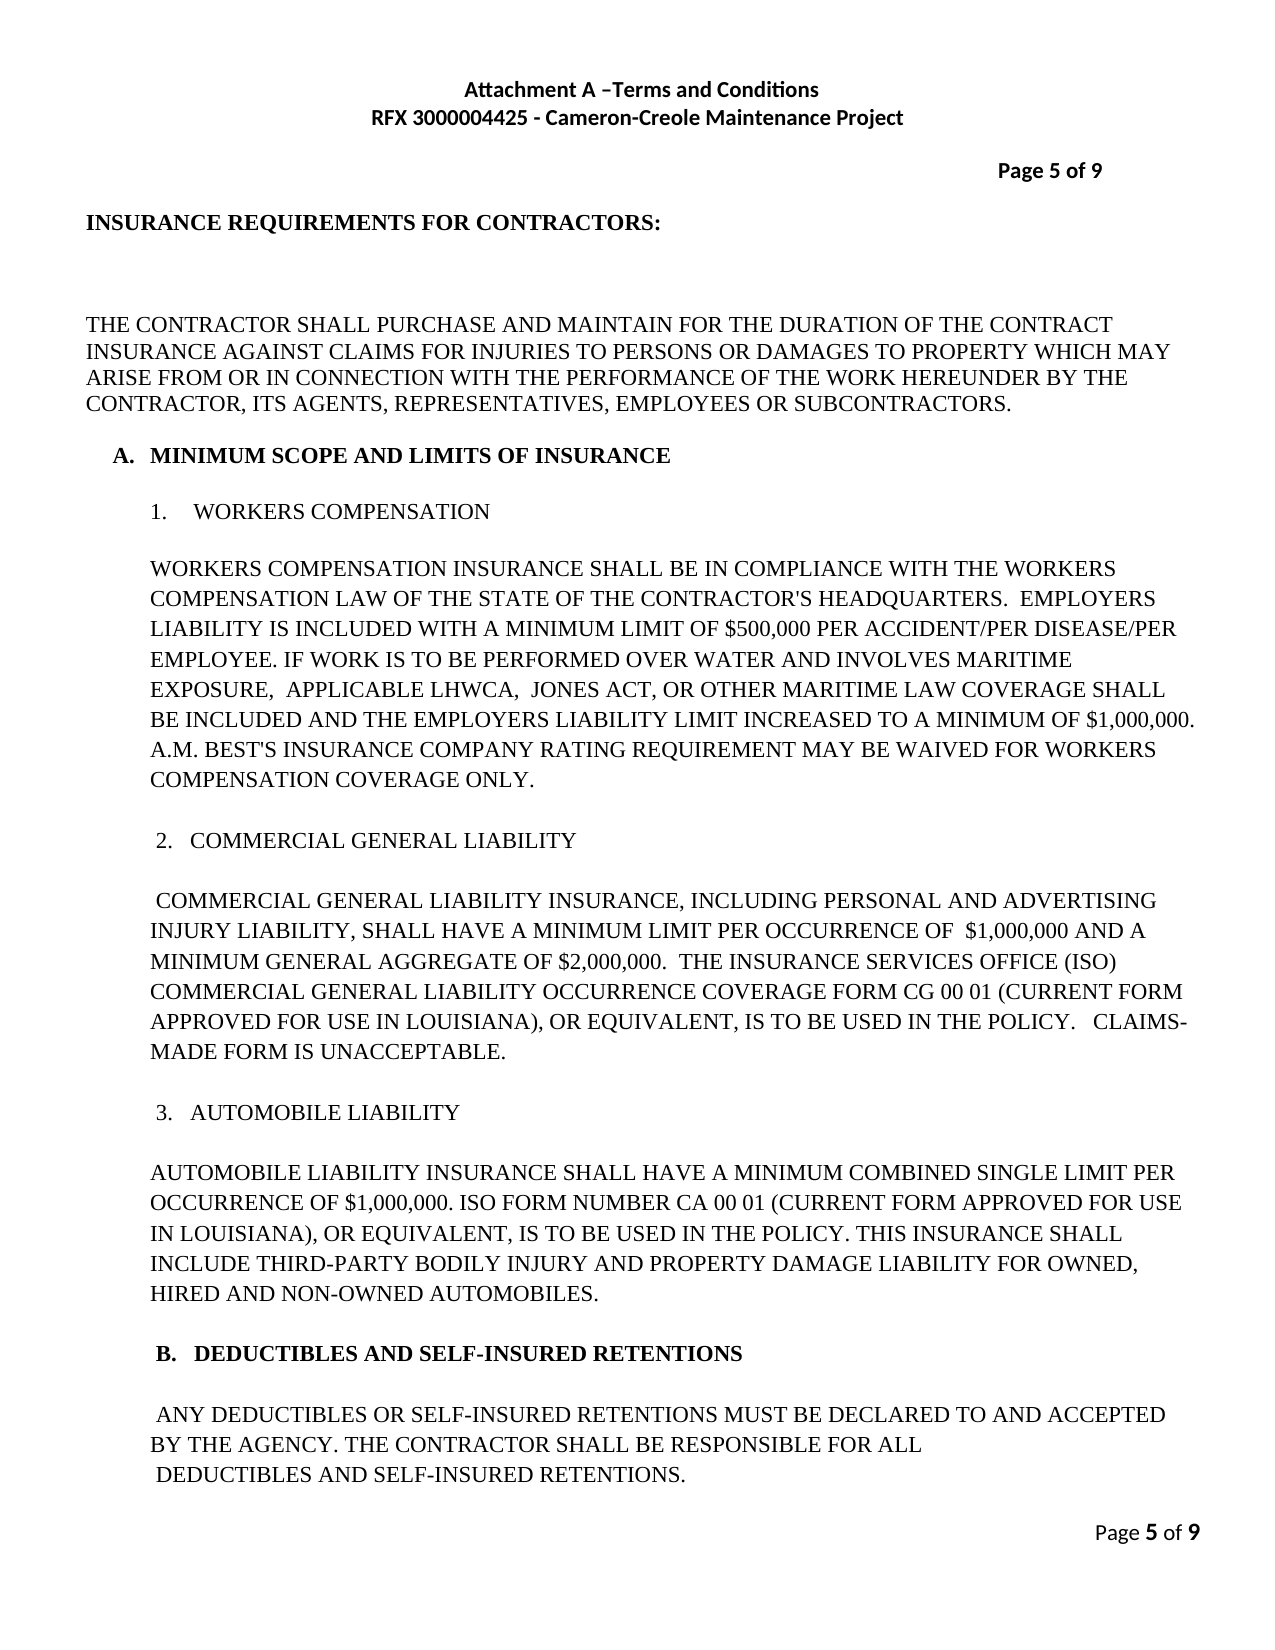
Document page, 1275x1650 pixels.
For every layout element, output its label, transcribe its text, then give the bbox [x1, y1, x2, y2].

list MINIMUM SCOPE AND LIMITS OF INSURANCE [112, 442, 1200, 468]
list WORKERS COMPENSATION [150, 498, 1200, 525]
text THE CONTRACTOR SHALL PURCHASE AND MAINTAIN FOR THE DURATION OF THE CONTRACT INSURANCE AGAINST CLAIMS FOR INJURIES TO PERSONS OR DAMAGES TO PROPERTY WHICH MAY ARISE FROM OR IN CONNECTION WITH THE PERFORMANCE OF THE WORK HEREUNDER BY THE CONTRACTOR, ITS AGENTS, REPRESENTATIVES, EMPLOYEES OR SUBCONTRACTORS. [86, 311, 1200, 417]
text AUTOMOBILE LIABILITY INSURANCE SHALL HAVE A MINIMUM COMBINED SINGLE LIMIT PER OCCURRENCE OF $1,000,000. ISO FORM NUMBER CA 00 01 (CURRENT FORM APPROVED FOR USE IN LOUISIANA), OR EQUIVALENT, IS TO BE USED IN THE POLICY. THIS INSURANCE SHALL INCLUDE THIRD-PARTY BODILY INJURY AND PROPERTY DAMAGE LIABILITY FOR OWNED, HIRED AND NON-OWNED AUTOMOBILES. [150, 1159, 1200, 1306]
text INSURANCE REQUIREMENTS FOR CONTRACTORS: [86, 209, 1200, 235]
text DEDUCTIBLES AND SELF-INSURED RETENTIONS. [150, 1461, 1200, 1488]
text WORKERS COMPENSATION INSURANCE SHALL BE IN COMPLIANCE WITH THE WORKERS COMPENSATION LAW OF THE STATE OF THE CONTRACTOR'S HEADQUARTERS. EMPLOYERS LIABILITY IS INCLUDED WITH A MINIMUM LIMIT OF $500,000 PER ACCIDENT/PER DISEASE/PER EMPLOYEE. IF WORK IS TO BE PERFORMED OVER WATER AND INVOLVES MARITIME EXPOSURE, APPLICABLE LHWCA, JONES ACT, OR OTHER MARITIME LAW COVERAGE SHALL BE INCLUDED AND THE EMPLOYERS LIABILITY LIMIT INCREASED TO A MINIMUM OF $1,000,000. A.M. BEST'S INSURANCE COMPANY RATING REQUIREMENT MAY BE WAIVED FOR WORKERS COMPENSATION COVERAGE ONLY. [150, 555, 1200, 793]
text ANY DEDUCTIBLES OR SELF-INSURED RETENTIONS MUST BE DECLARED TO AND ACCEPTED BY THE AGENCY. THE CONTRACTOR SHALL BE RESPONSIBLE FOR ALL [150, 1401, 1200, 1457]
text 2. COMMERCIAL GENERAL LIABILITY [150, 827, 1200, 853]
text 3. AUTOMOBILE LIABILITY [150, 1099, 1200, 1125]
text B. DEDUCTIBLES AND SELF-INSURED RETENTIONS [150, 1340, 1200, 1367]
text COMMERCIAL GENERAL LIABILITY INSURANCE, INCLUDING PERSONAL AND ADVERTISING INJURY LIABILITY, SHALL HAVE A MINIMUM LIMIT PER OCCURRENCE OF $1,000,000 AND A MINIMUM GENERAL AGGREGATE OF $2,000,000. THE INSURANCE SERVICES OFFICE (ISO) COMMERCIAL GENERAL LIABILITY OCCURRENCE COVERAGE FORM CG 00 01 (CURRENT FORM APPROVED FOR USE IN LOUISIANA), OR EQUIVALENT, IS TO BE USED IN THE POLICY. CLAIMS-MADE FORM IS UNACCEPTABLE. [150, 887, 1200, 1065]
